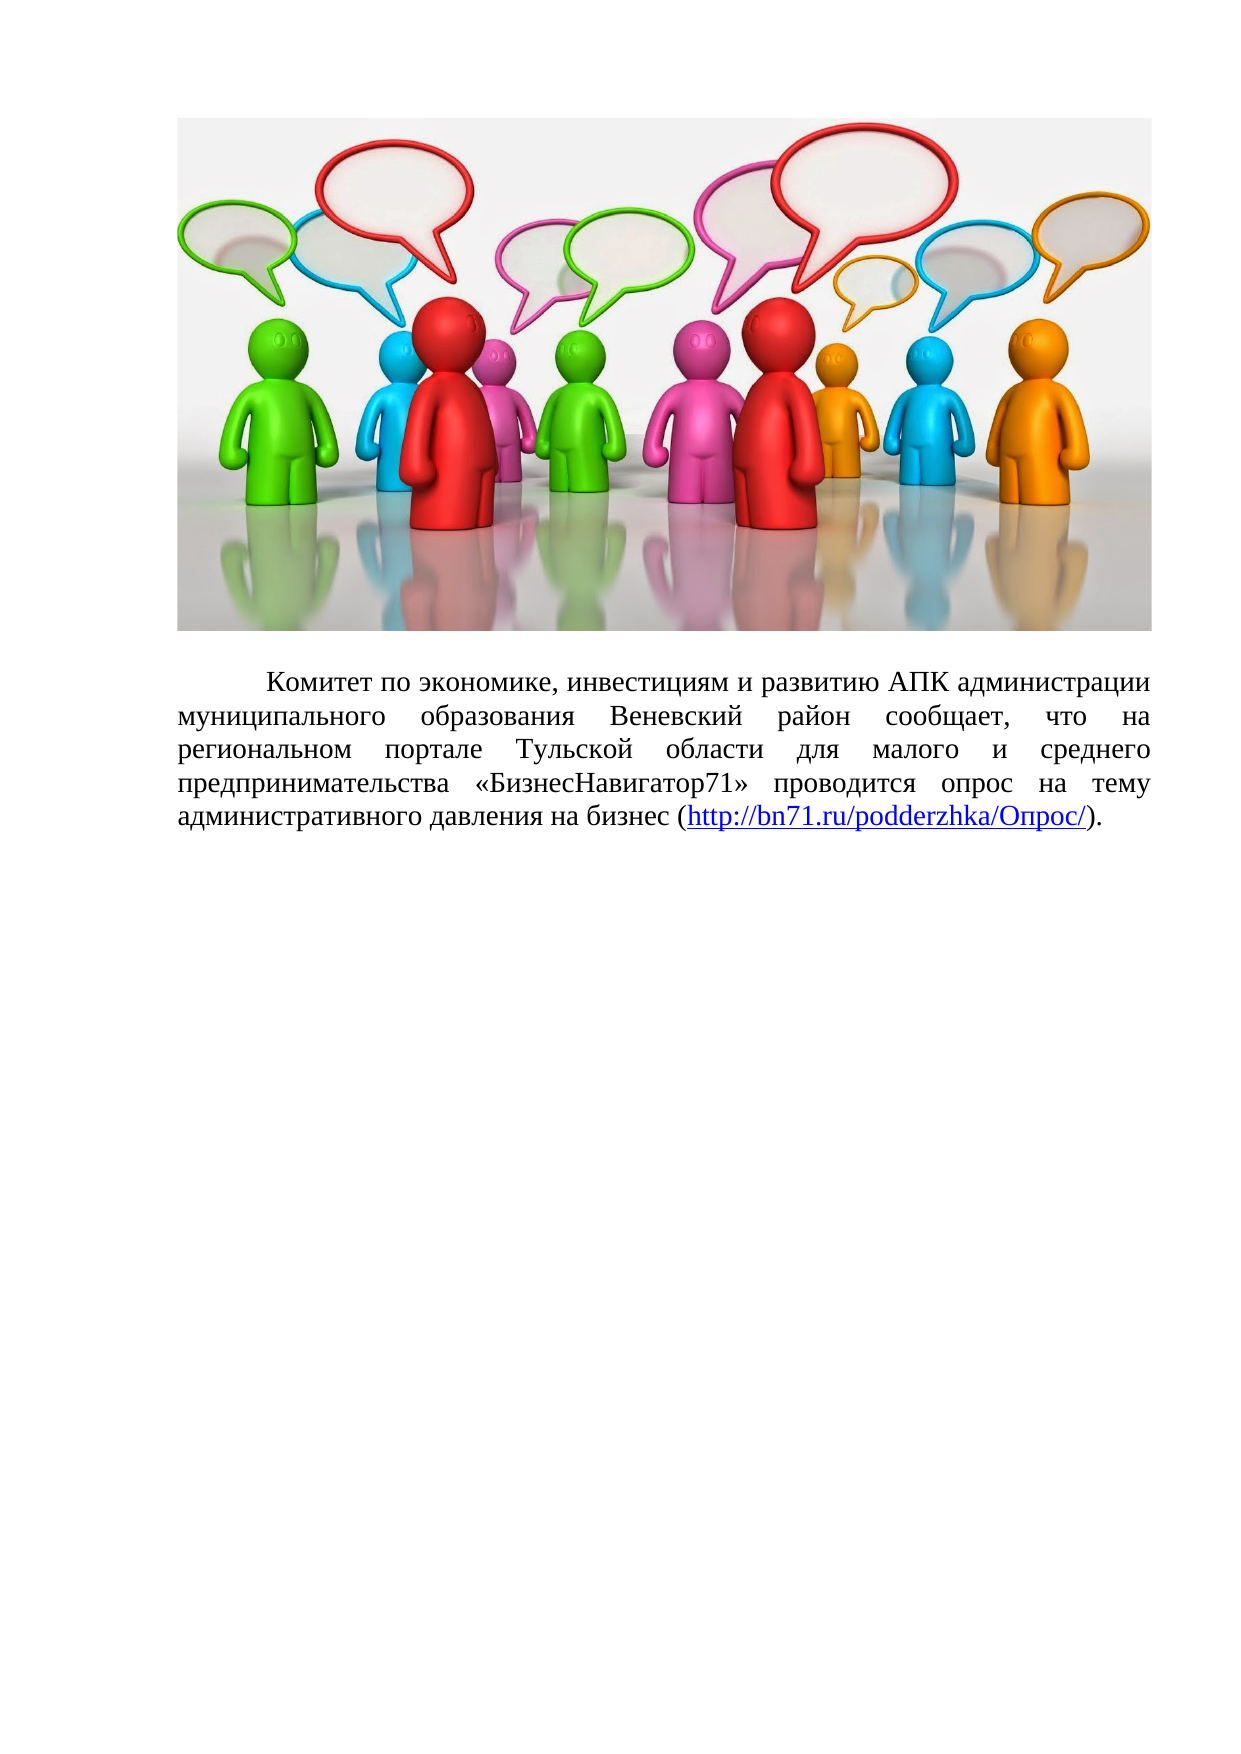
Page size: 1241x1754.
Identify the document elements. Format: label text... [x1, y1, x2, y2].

picture [177, 118, 1152, 631]
text Комитет по экономике, инвестициям и развитию АПК администрации муниципального образования Веневский район сообщает, что на региональном портале Тульской области для малого и среднего предпринимательства «БизнесНавигатор71» проводится опрос на тему административного давления на бизнес (http://bn71.ru/podderzhka/Опрос/). [177, 664, 1152, 832]
